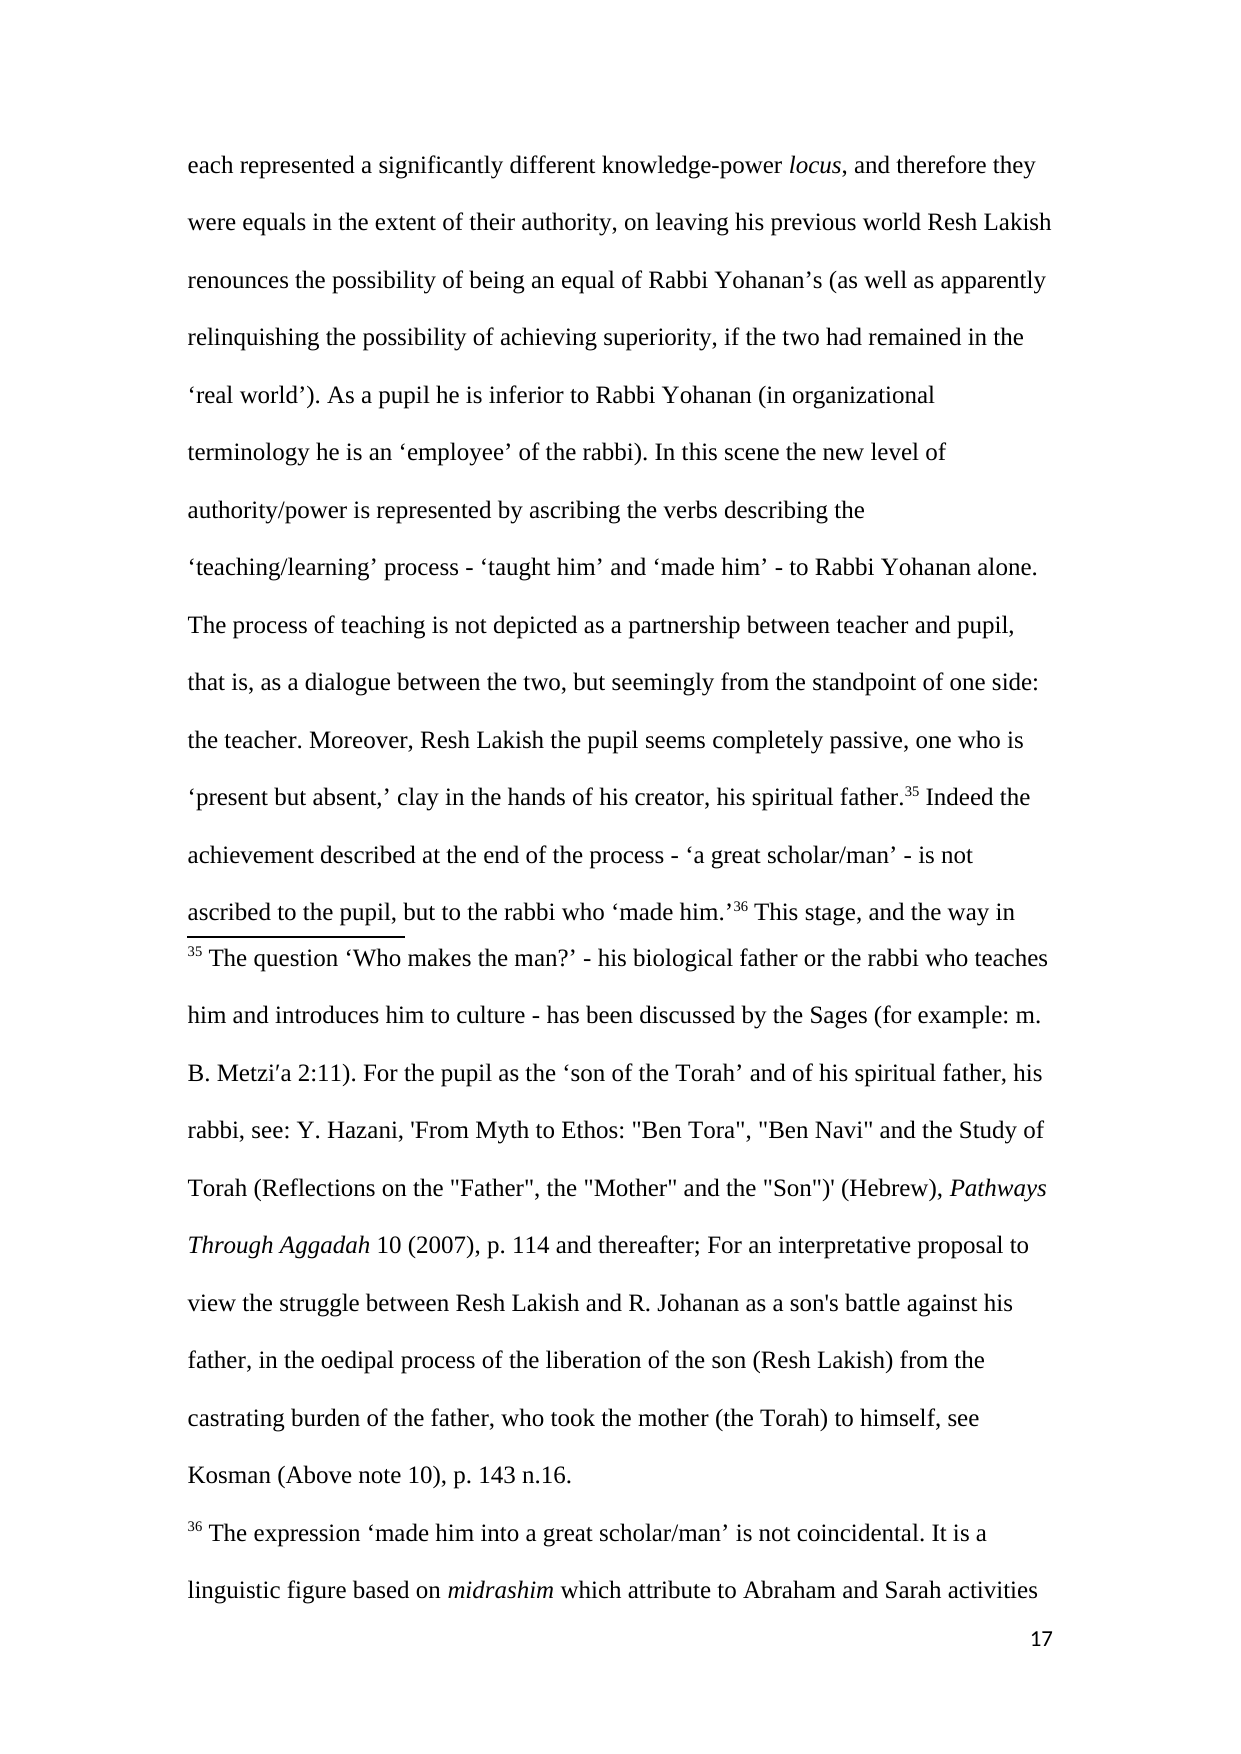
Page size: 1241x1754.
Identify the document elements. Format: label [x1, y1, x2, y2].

text [187, 150, 1053, 926]
